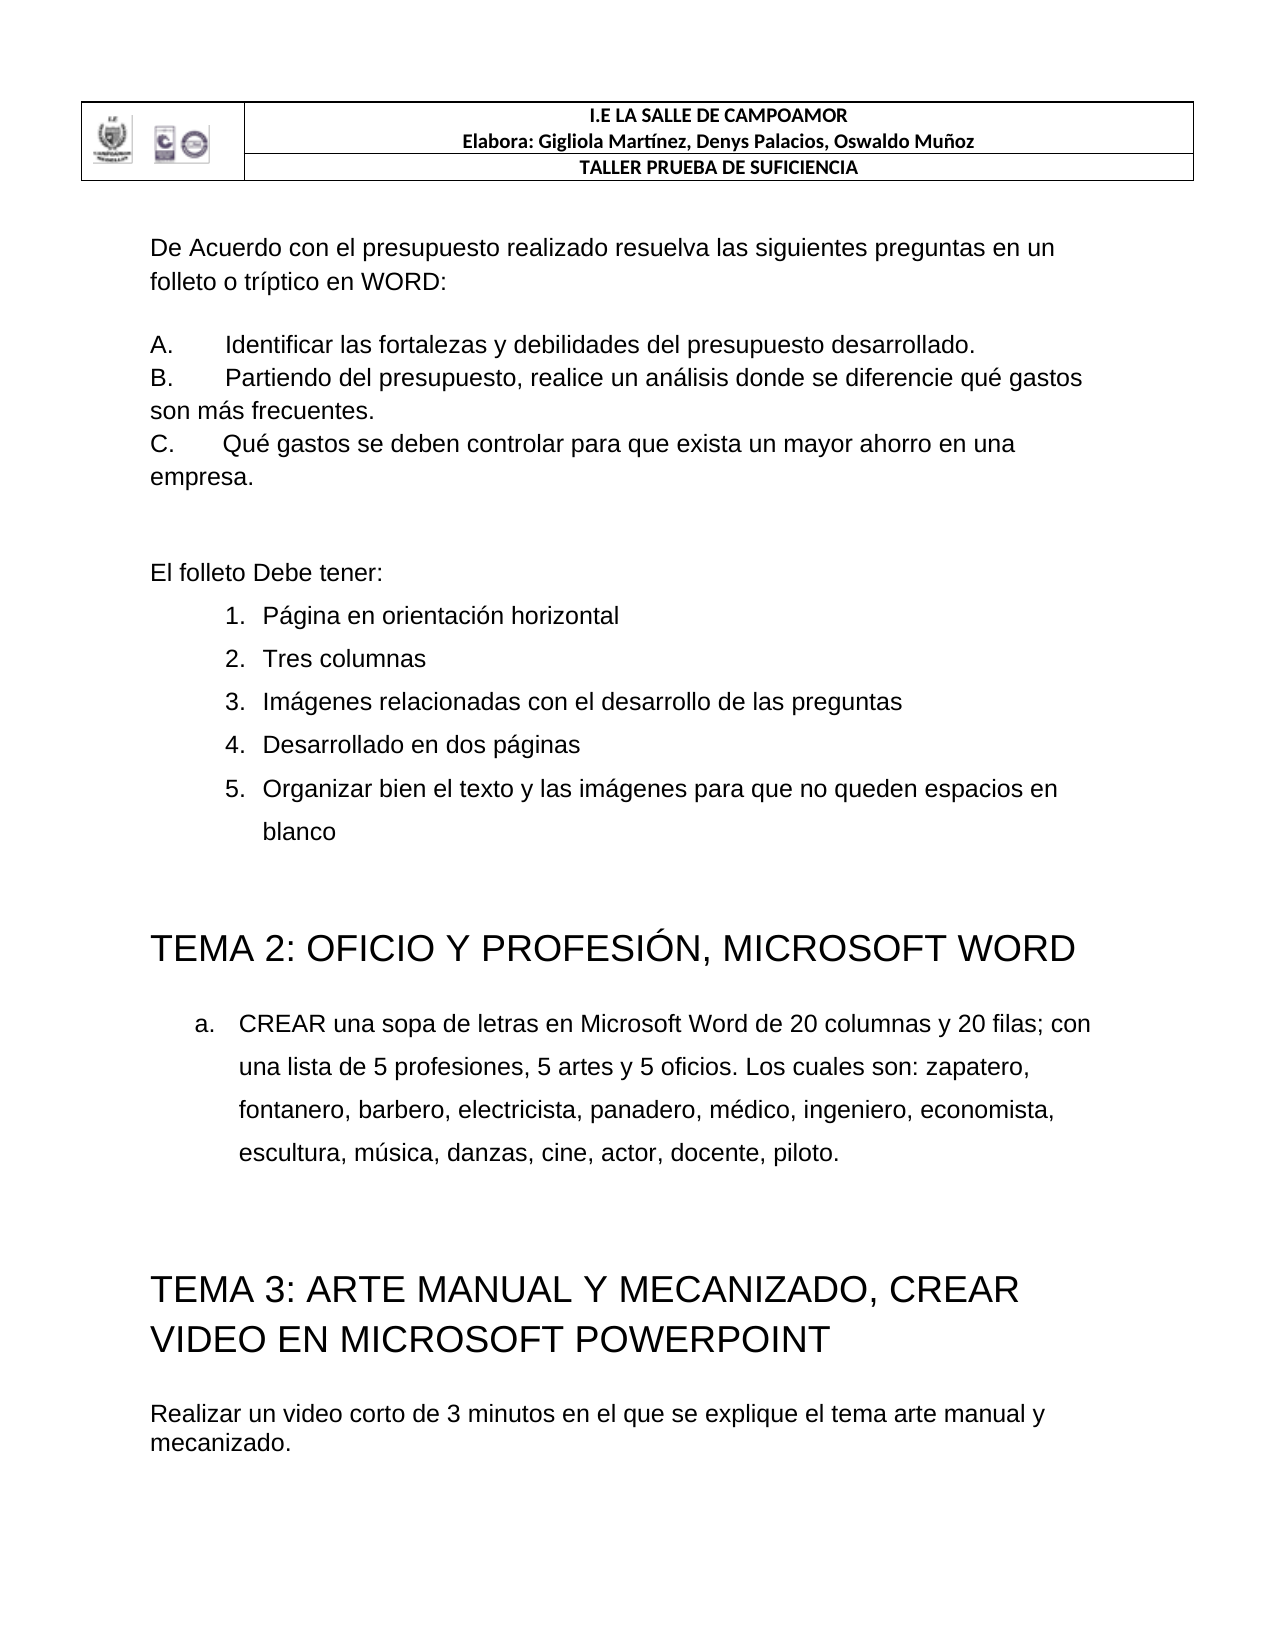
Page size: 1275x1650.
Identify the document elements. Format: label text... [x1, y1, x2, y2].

text TEMA 3: ARTE MANUAL Y MECANIZADO, CREAR VIDEO EN MICROSOFT POWERPOINT [150, 1267, 1125, 1360]
text 1. Página en orientación horizontal [225, 601, 1125, 630]
picture [154, 125, 211, 165]
text 4. Desarrollado en dos páginas [225, 731, 1125, 759]
text TEMA 2: OFICIO Y PROFESIÓN, MICROSOFT WORD [150, 926, 1125, 969]
picture [93, 115, 134, 165]
text C. Qué gastos se deben controlar para que exista un mayor ahorro en una empresa. [150, 429, 1125, 491]
text De Acuerdo con el presupuesto realizado resuelva las siguientes preguntas en un folleto o tríptico en WORD: [150, 233, 1125, 295]
text B. Partiendo del presupuesto, realice un análisis donde se diferencie qué gastos son más frecuentes. [150, 363, 1125, 424]
text 2. Tres columnas [225, 644, 1125, 673]
text El folleto Debe tener: [150, 558, 1125, 587]
text Realizar un video corto de 3 minutos en el que se explique el tema arte manual y mecanizado. [150, 1399, 1125, 1457]
text 3. Imágenes relacionadas con el desarrollo de las preguntas [225, 687, 1125, 716]
text 5. Organizar bien el texto y las imágenes para que no queden espacios en blanco [225, 774, 1125, 846]
text A. Identificar las fortalezas y debilidades del presupuesto desarrollado. [150, 330, 1125, 358]
list CREAR una sopa de letras en Microsoft Word de 20 columnas y 20 filas; con una lista de 5 profesiones, 5 artes y 5 oficios. Los cuales son: zapatero, fontanero, barbero, electricista, panadero, médico, ingeniero, economista, escultura, música, danzas, cine, actor, docente, piloto. [194, 1008, 1125, 1167]
